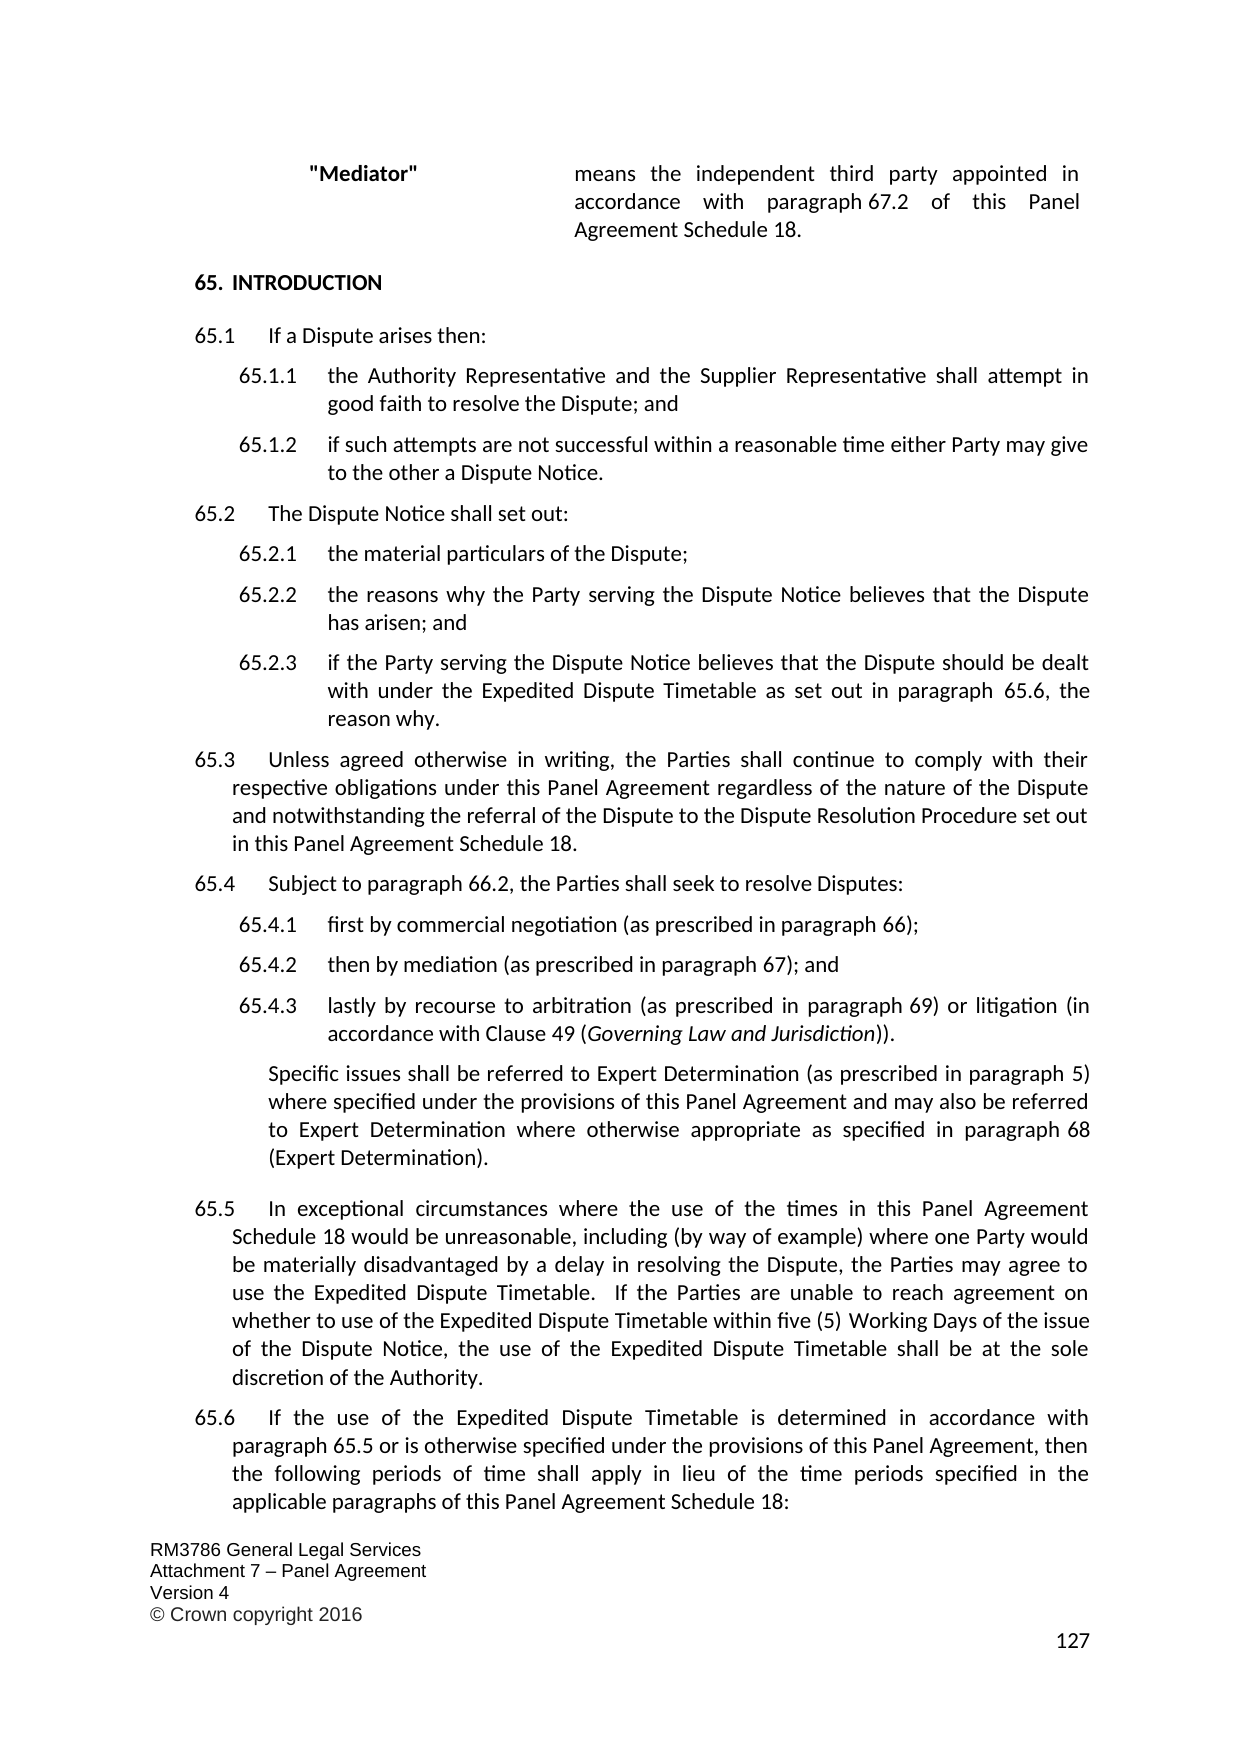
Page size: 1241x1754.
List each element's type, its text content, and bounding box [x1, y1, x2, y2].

text the Authority Representative and the Supplier Representative shall attempt in good faith to resolve the Dispute; and [239, 362, 1090, 418]
table_cell "Mediator" [309, 159, 545, 256]
text If a Dispute arises then: [194, 321, 1090, 349]
text Subject to paragraph 3.2, the Parties shall seek to resolve Disputes: [194, 869, 1090, 897]
text If the use of the Expedited Dispute Timetable is determined in accordance with paragraph 2.5 or is otherwise specified under the provisions of this Panel Agreement, then the following periods of time shall apply in lieu of the time periods specified in the applicable paragraphs of this Panel Agreement Schedule 18: [194, 1403, 1090, 1515]
text In exceptional circumstances where the use of the times in this Panel Agreement Schedule 18 would be unreasonable, including (by way of example) where one Party would be materially disadvantaged by a delay in resolving the Dispute, the Parties may agree to use the Expedited Dispute Timetable. If the Parties are unable to reach agreement on whether to use of the Expedited Dispute Timetable within five (5) Working Days of the issue of the Dispute Notice, the use of the Expedited Dispute Timetable shall be at the sole discretion of the Authority. [194, 1194, 1090, 1391]
table_cell means the independent third party appointed in accordance with paragraph 4.2 of this Panel Agreement Schedule 18. [545, 159, 1091, 256]
subtitle INTRODUCTION [194, 268, 1090, 296]
text if the Party serving the Dispute Notice believes that the Dispute should be dealt with under the Expedited Dispute Timetable as set out in paragraph 2.6, the reason why. [239, 648, 1090, 732]
text the reasons why the Party serving the Dispute Notice believes that the Dispute has arisen; and [239, 580, 1090, 636]
text Specific issues shall be referred to Expert Determination (as prescribed in paragraph 5) where specified under the provisions of this Panel Agreement and may also be referred to Expert Determination where otherwise appropriate as specified in paragraph 5 (Expert Determination). [268, 1059, 1090, 1172]
text lastly by recourse to arbitration (as prescribed in paragraph 6) or litigation (in accordance with Clause 49 (Governing Law and Jurisdiction)). [239, 991, 1090, 1047]
text Unless agreed otherwise in writing, the Parties shall continue to comply with their respective obligations under this Panel Agreement regardless of the nature of the Dispute and notwithstanding the referral of the Dispute to the Dispute Resolution Procedure set out in this Panel Agreement Schedule 18. [194, 745, 1090, 857]
text first by commercial negotiation (as prescribed in paragraph 3); [239, 910, 1090, 938]
text The Dispute Notice shall set out: [194, 499, 1090, 527]
text the material particulars of the Dispute; [239, 539, 1090, 567]
text if such attempts are not successful within a reasonable time either Party may give to the other a Dispute Notice. [239, 430, 1090, 486]
text then by mediation (as prescribed in paragraph 4); and [239, 950, 1090, 978]
